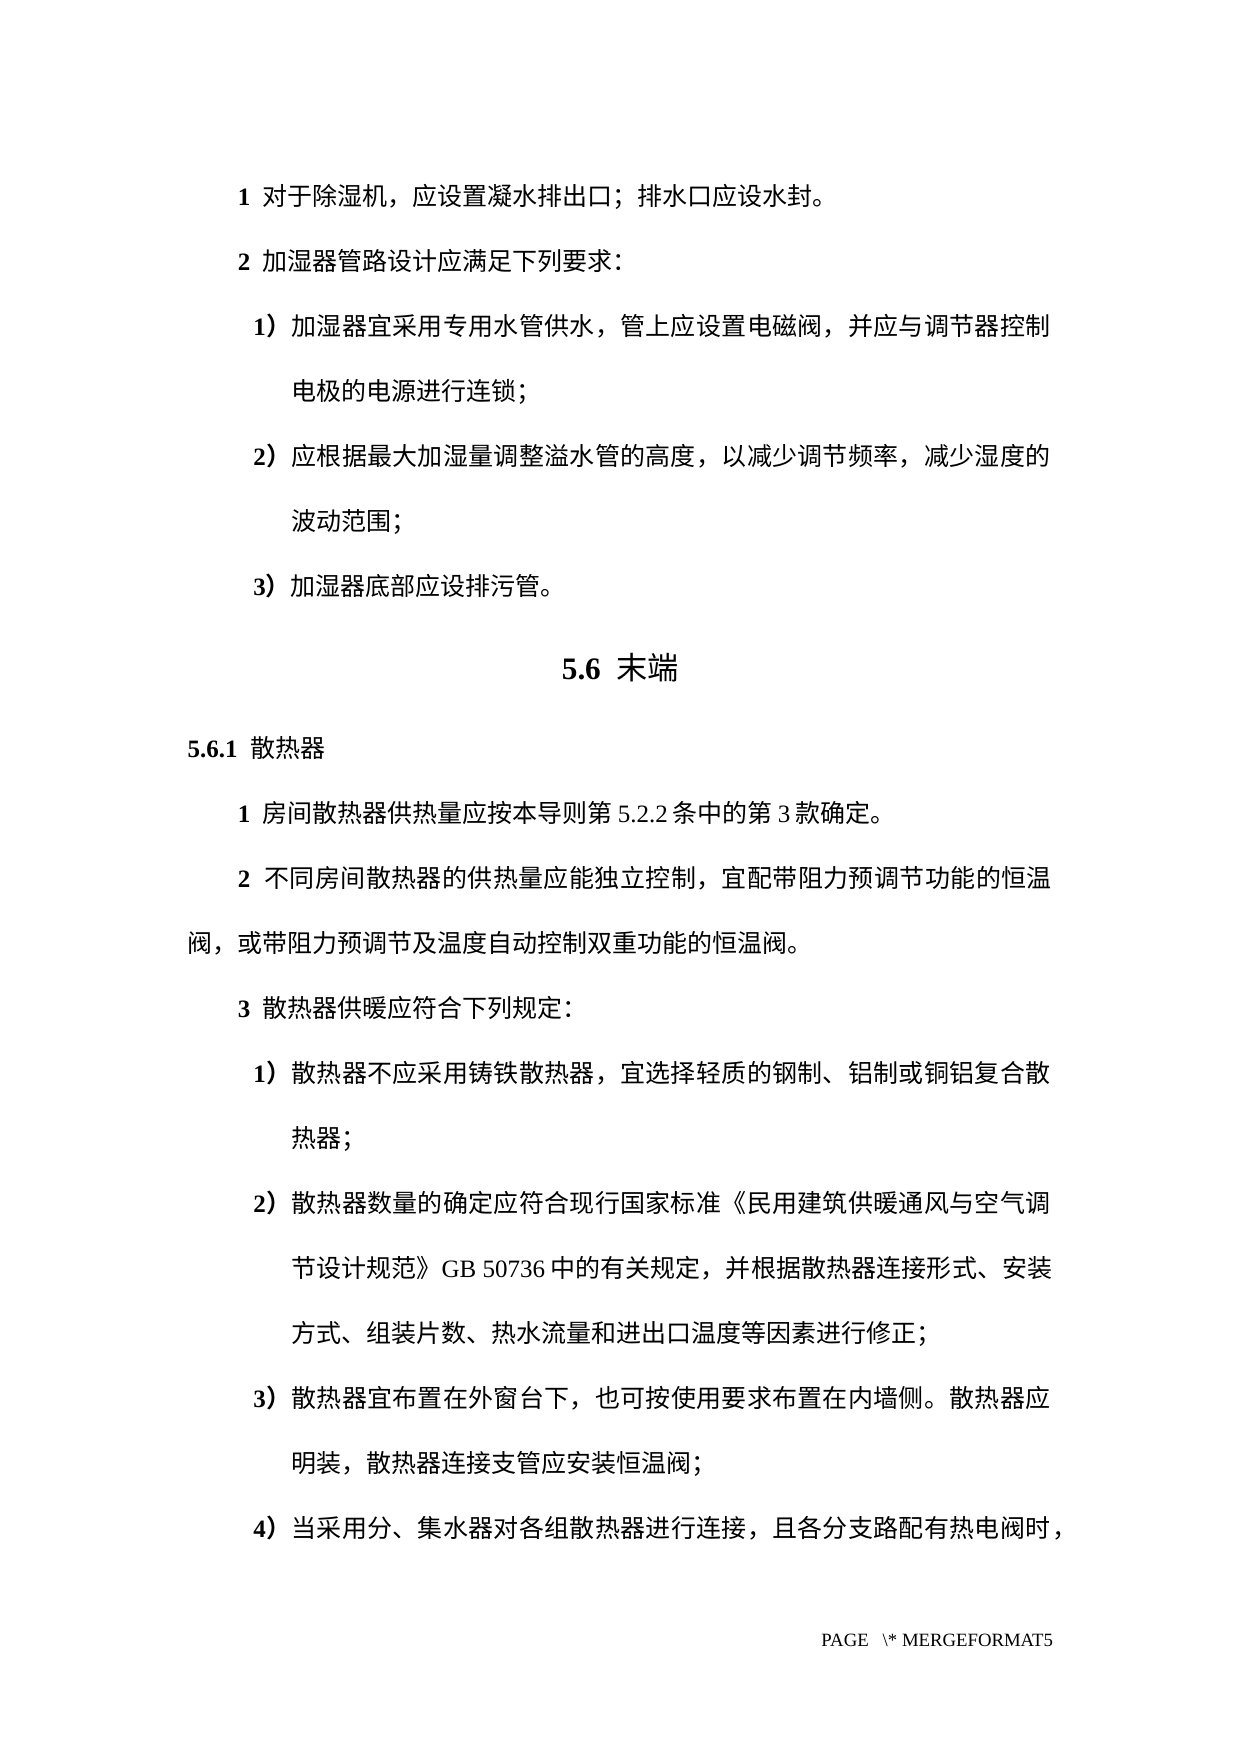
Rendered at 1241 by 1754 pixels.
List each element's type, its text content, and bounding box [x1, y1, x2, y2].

list 2）散热器数量的确定应符合现行国家标准《民用建筑供暖通风与空气调节设计规范》GB 50736中的有关规定，并根据散热器连接形式、安装方式、组装片数、热水流量和进出口温度等因素进行修正； [253, 1169, 1053, 1364]
text 2 不同房间散热器的供热量应能独立控制，宜配带阻力预调节功能的恒温阀，或带阻力预调节及温度自动控制双重功能的恒温阀。 [187, 844, 1053, 974]
text 1 房间散热器供热量应按本导则第5.2.2条中的第3款确定。 [187, 779, 1053, 844]
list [253, 1494, 1053, 1559]
text 2 加湿器管路设计应满足下列要求： [187, 227, 1053, 292]
text 5.6 末端 [187, 633, 1053, 698]
text 1 对于除湿机，应设置凝水排出口；排水口应设水封。 [187, 162, 1053, 227]
list 1）散热器不应采用铸铁散热器，宜选择轻质的钢制、铝制或铜铝复合散热器； [253, 1039, 1053, 1169]
list 2）应根据最大加湿量调整溢水管的高度，以减少调节频率，减少湿度的波动范围； [253, 422, 1053, 552]
text 3 散热器供暖应符合下列规定： [187, 974, 1053, 1039]
text 5.6.1 散热器 [187, 714, 1053, 779]
list 3）散热器宜布置在外窗台下，也可按使用要求布置在内墙侧。散热器应明装，散热器连接支管应安装恒温阀； [253, 1364, 1053, 1494]
list 3）加湿器底部应设排污管。 [253, 552, 1053, 617]
list 1）加湿器宜采用专用水管供水，管上应设置电磁阀，并应与调节器控制电极的电源进行连锁； [253, 292, 1053, 422]
